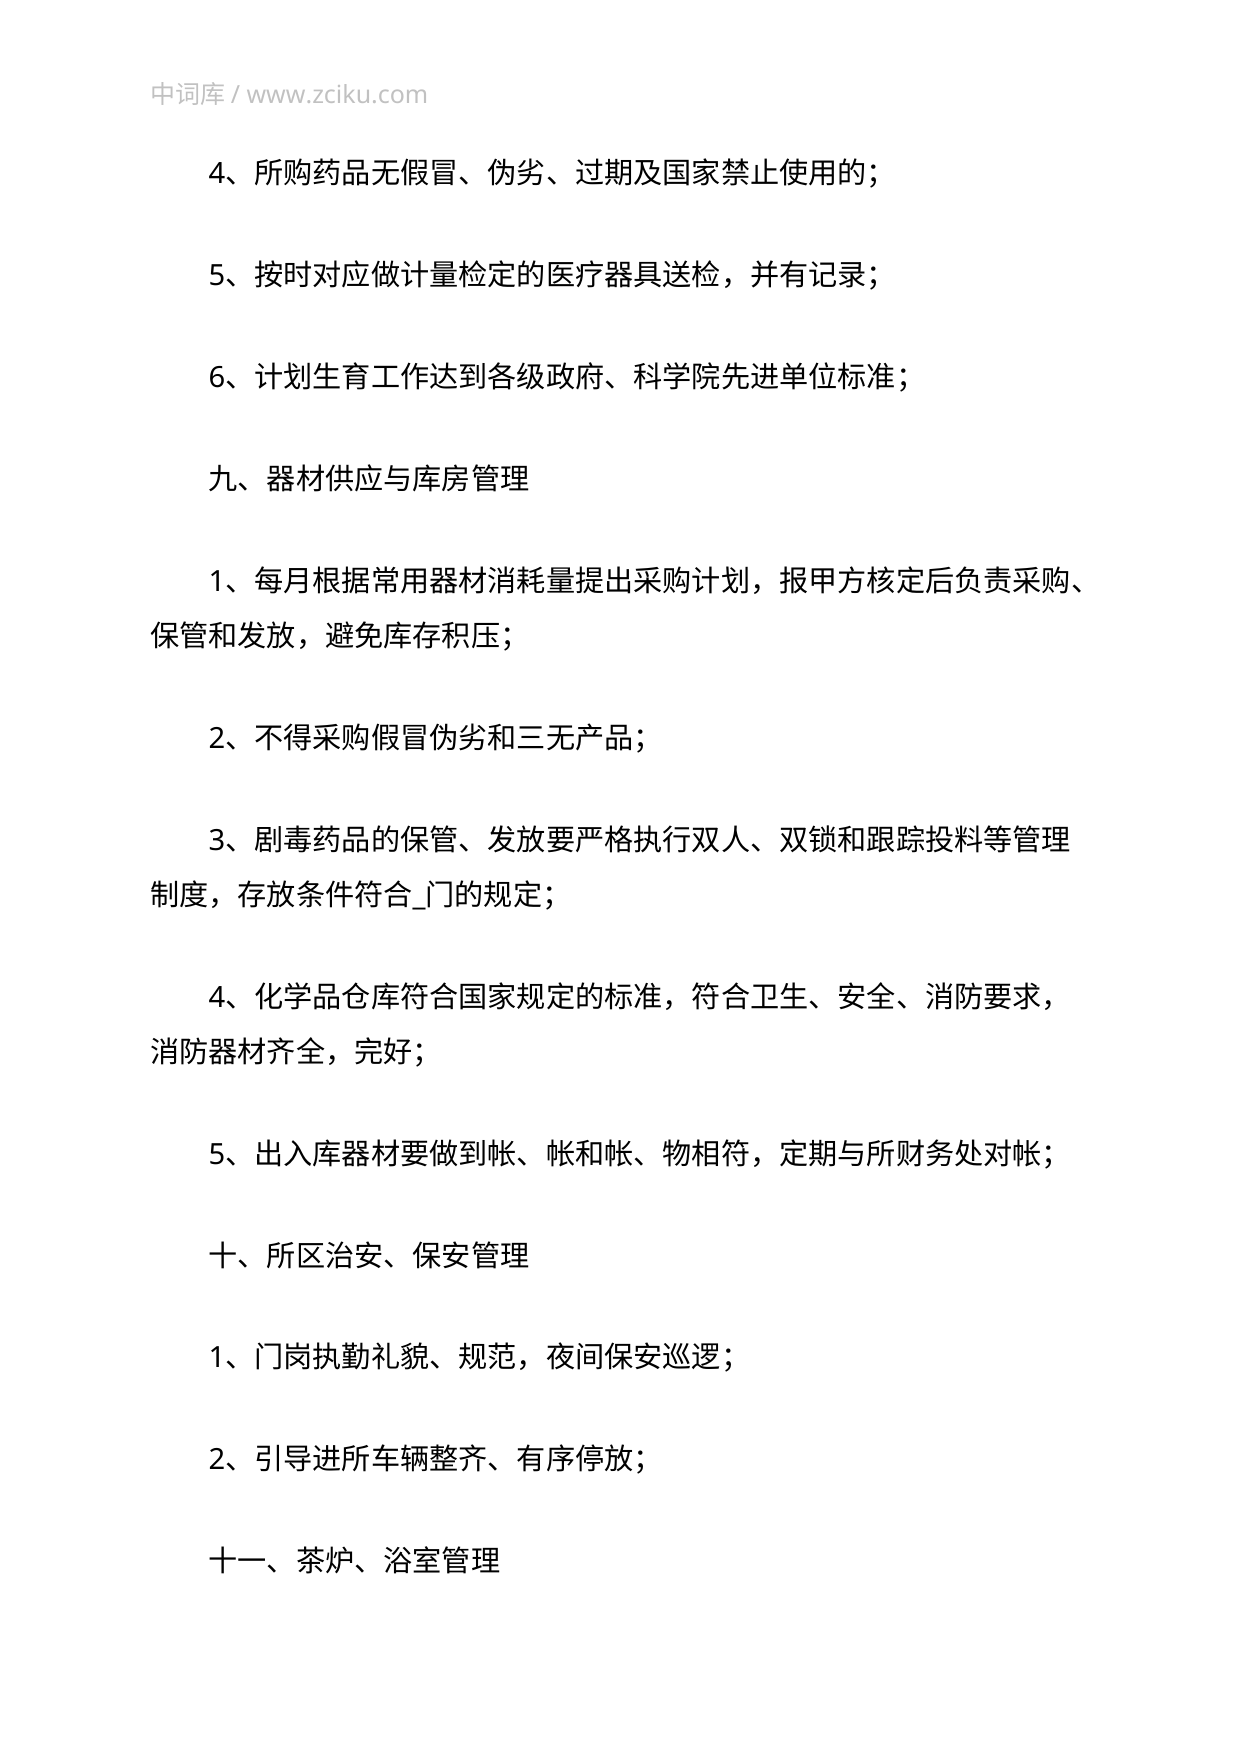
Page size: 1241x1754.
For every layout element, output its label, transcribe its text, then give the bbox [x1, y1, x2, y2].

text 十一、茶炉、浴室管理 [150, 1538, 1090, 1580]
text 1、门岗执勤礼貌、规范，夜间保安巡逻； [150, 1334, 1090, 1376]
text 九、器材供应与库房管理 [150, 456, 1090, 498]
text 2、引导进所车辆整齐、有序停放； [150, 1436, 1090, 1478]
text 3、剧毒药品的保管、发放要严格执行双人、双锁和跟踪投料等管理制度，存放条件符合_门的规定； [150, 816, 1090, 914]
text 5、按时对应做计量检定的医疗器具送检，并有记录； [150, 252, 1090, 294]
text 1、每月根据常用器材消耗量提出采购计划，报甲方核定后负责采购、保管和发放，避免库存积压； [150, 558, 1090, 655]
text 4、所购药品无假冒、伪劣、过期及国家禁止使用的； [150, 150, 1090, 192]
text 十、所区治安、保安管理 [150, 1232, 1090, 1274]
text 2、不得采购假冒伪劣和三无产品； [150, 714, 1090, 757]
text 5、出入库器材要做到帐、帐和帐、物相符，定期与所财务处对帐； [150, 1130, 1090, 1173]
text 6、计划生育工作达到各级政府、科学院先进单位标准； [150, 354, 1090, 396]
text 4、化学品仓库符合国家规定的标准，符合卫生、安全、消防要求，消防器材齐全，完好； [150, 973, 1090, 1071]
